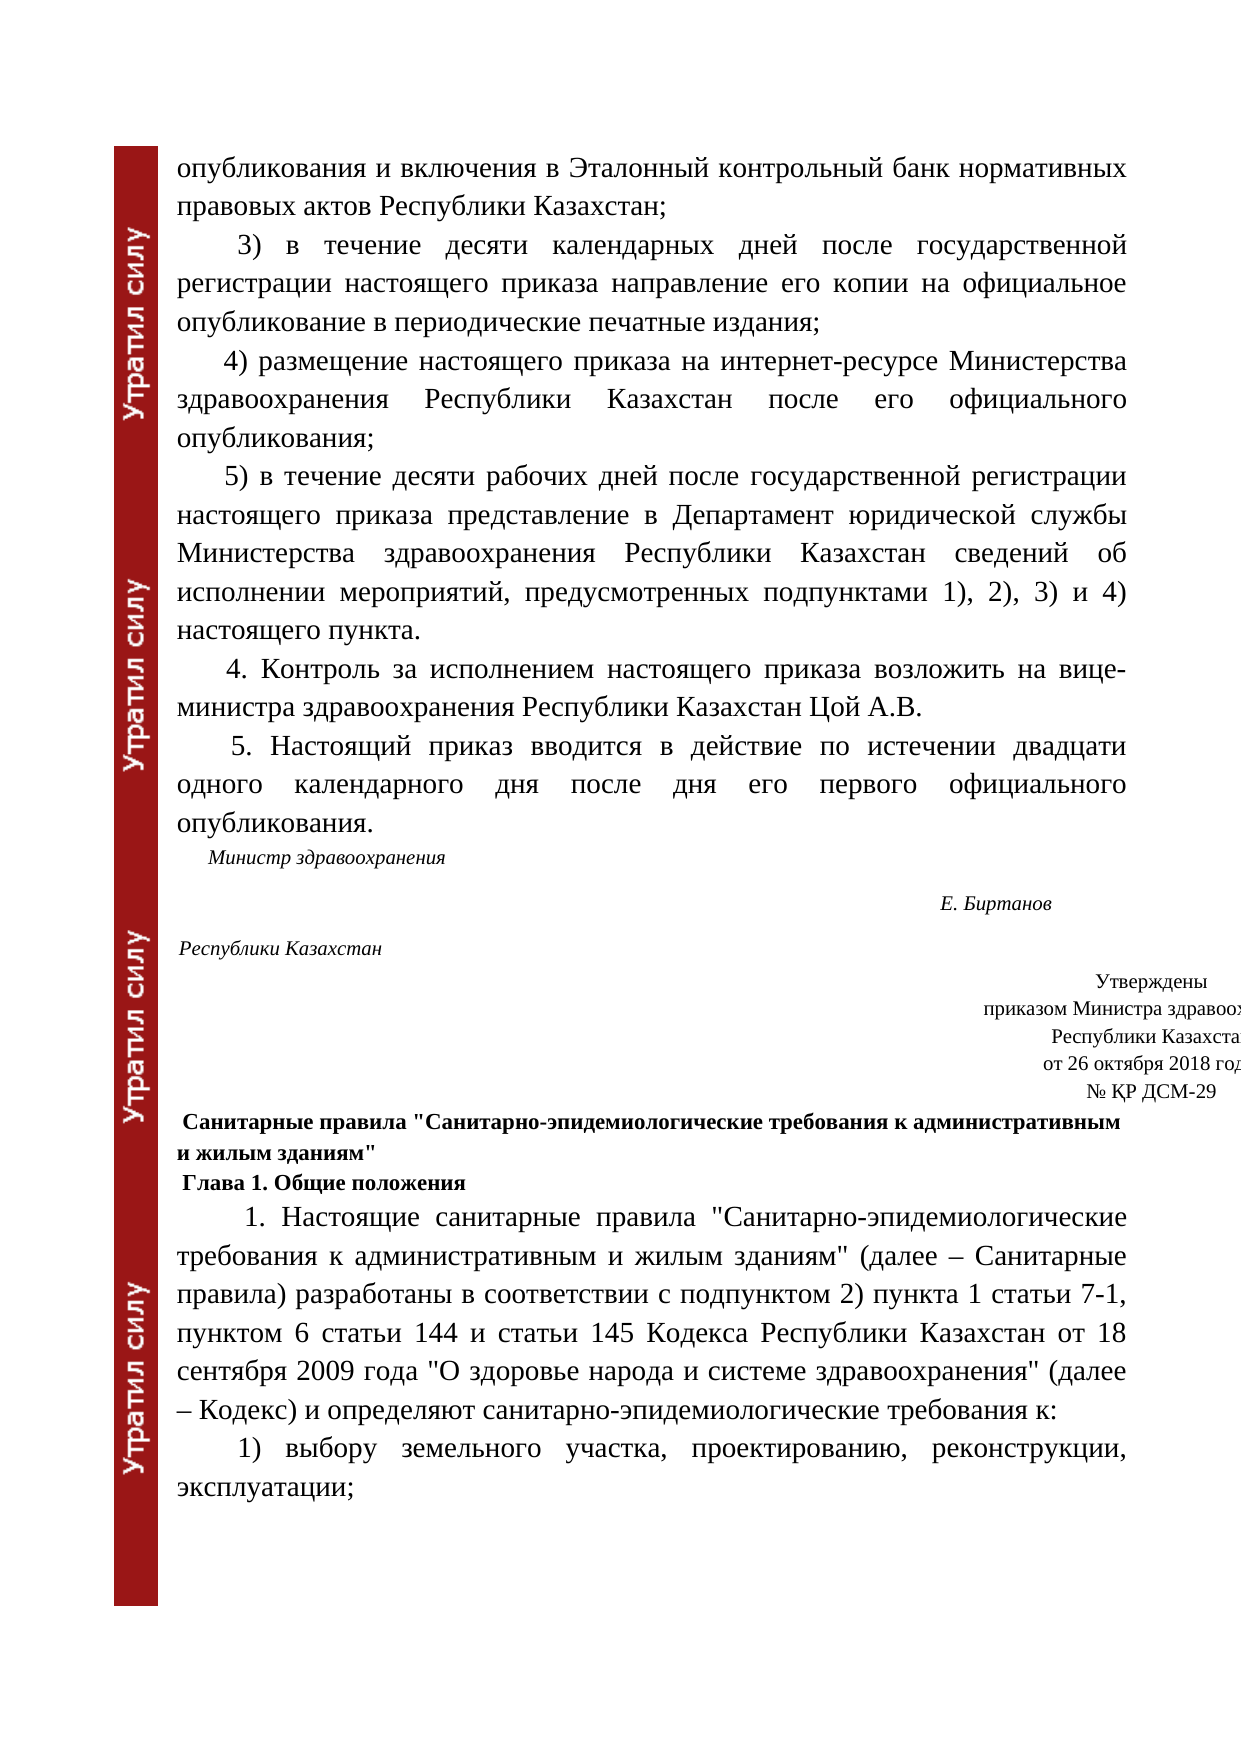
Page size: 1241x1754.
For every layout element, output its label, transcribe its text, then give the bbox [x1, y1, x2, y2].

table_header Утверждены приказом Министра здравоохранения Республики Казахстан от 26 октября 2018 года № ҚР ДСМ-29 [912, 967, 1240, 1108]
text 4. Контроль за исполнением настоящего приказа возложить на вице-министра здравоохранения Республики Казахстан Цой А.В. [112, 651, 1128, 723]
picture [114, 646, 158, 651]
text 3) в течение десяти календарных дней после государственной регистрации настоящего приказа направление его копии на официальное опубликование в периодические печатные издания; [112, 227, 1128, 338]
picture [114, 839, 158, 844]
text 4) размещение настоящего приказа на интернет-ресурсе Министерства здравоохранения Республики Казахстан после его официального опубликования; [112, 343, 1128, 453]
text Санитарные правила "Санитарно-эпидемиологические требования к административным и жилым зданиям" [112, 1108, 1128, 1165]
text 5) в течение десяти рабочих дней после государственной регистрации настоящего приказа представление в Департамент юридической службы Министерства здравоохранения Республики Казахстан сведений об исполнении мероприятий, предусмотренных подпунктами 1), 2), 3) и 4) настоящего пункта. [112, 458, 1128, 646]
picture [114, 1425, 158, 1430]
picture [114, 222, 158, 227]
picture [114, 723, 158, 728]
text Глава 1. Общие положения [112, 1169, 1128, 1195]
table_header [101, 967, 912, 1108]
picture [114, 1502, 158, 1606]
picture [114, 338, 158, 343]
picture [114, 1165, 158, 1169]
picture [114, 146, 158, 150]
text 1) выбору земельного участка, проектированию, реконструкции, эксплуатации; [112, 1430, 1128, 1502]
text 1. Настоящие санитарные правила "Санитарно-эпидемиологические требования к административным и жилым зданиям" (далее – Санитарные правила) разработаны в соответствии с подпунктом 2) пункта 1 статьи 7-1, пунктом 6 статьи 144 и статьи 145 Кодекса Республики Казахстан от 18 сентября 2009 года "О здоровье народа и системе здравоохранения" (далее – Кодекс) и определяют санитарно-эпидемиологические требования к: [112, 1199, 1128, 1425]
picture [114, 453, 158, 458]
table_header Министр здравоохранения Республики Казахстан [101, 844, 939, 967]
table_header Е. Биртанов [939, 844, 1240, 967]
picture [114, 1195, 158, 1199]
text 5. Настоящий приказ вводится в действие по истечении двадцати одного календарного дня после дня его первого официального опубликования. [112, 728, 1128, 839]
